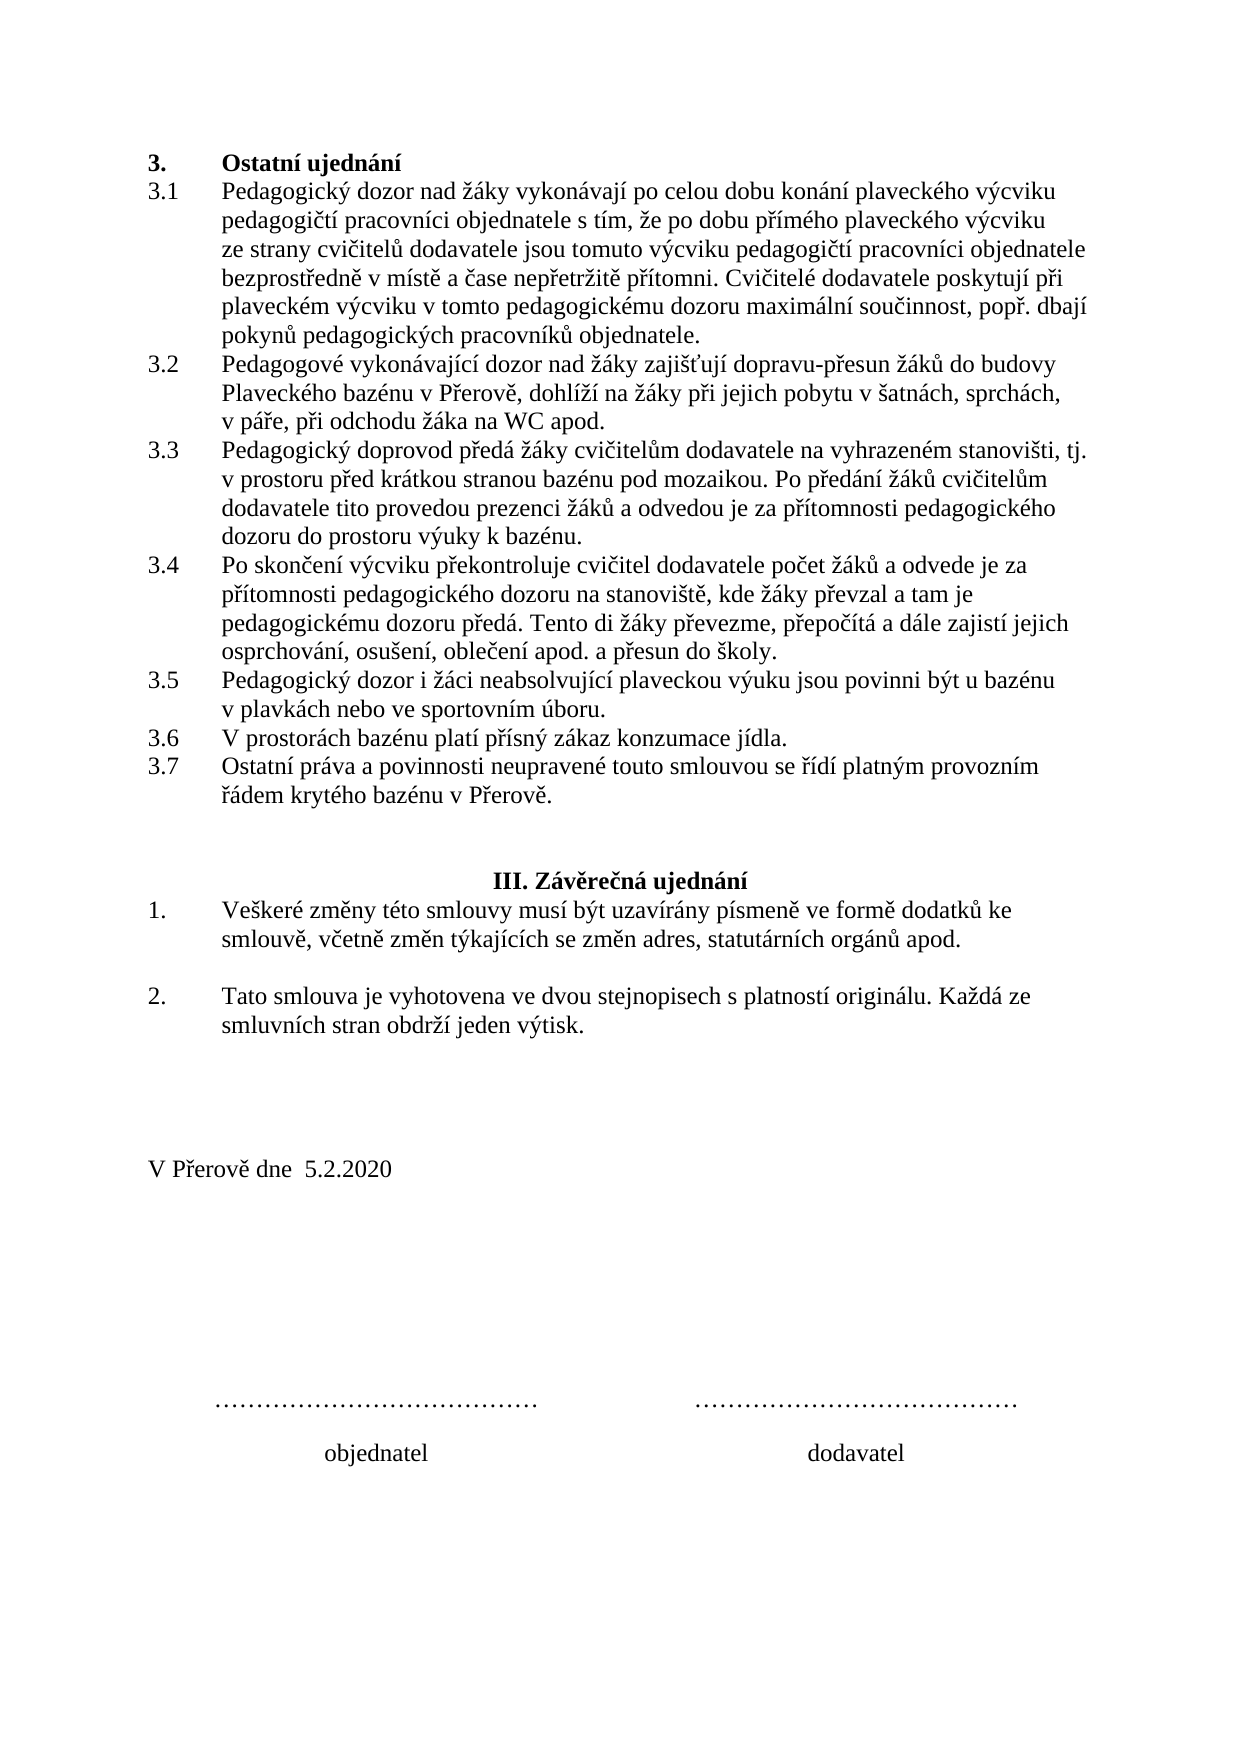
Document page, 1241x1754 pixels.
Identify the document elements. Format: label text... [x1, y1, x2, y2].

text v prostoru před krátkou stranou bazénu pod mozaikou. Po předání žáků cvičitelům [148, 464, 1093, 493]
text 3. Ostatní ujednání [148, 148, 1093, 176]
text 3.4 Po skončení výcviku překontroluje cvičitel dodavatele počet žáků a odvede je za [148, 550, 1093, 579]
text Plaveckého bazénu v Přerově, dohlíží na žáky při jejich pobytu v šatnách, sprchách, [148, 378, 1093, 406]
text pedagogičtí pracovníci objednatele s tím, že po dobu přímého plaveckého výcviku [148, 205, 1093, 234]
text 3.6 V prostorách bazénu platí přísný zákaz konzumace jídla. [148, 723, 1093, 751]
table_header ………………………………… dodavatel [616, 1384, 1096, 1491]
text přítomnosti pedagogického dozoru na stanoviště, kde žáky převzal a tam je [148, 579, 1093, 608]
text dodavatele tito provedou prezenci žáků a odvedou je za přítomnosti pedagogického [148, 493, 1093, 521]
text 3.7 Ostatní práva a povinnosti neupravené touto smlouvou se řídí platným provozním [148, 751, 1093, 780]
table_header ………………………………… objednatel [136, 1384, 616, 1491]
text III. Závěrečná ujednání [148, 866, 1093, 895]
text smlouvě, včetně změn týkajících se změn adres, statutárních orgánů apod. [148, 924, 1093, 953]
text ze strany cvičitelů dodavatele jsou tomuto výcviku pedagogičtí pracovníci objednatele bezprostředně v místě a čase nepřetržitě přítomni. Cvičitelé dodavatele poskytují při plaveckém výcviku v tomto pedagogickému dozoru maximální součinnost, popř. dbají pokynů pedagogických pracovníků objednatele. [221, 234, 1093, 349]
text 3.1 Pedagogický dozor nad žáky vykonávají po celou dobu konání plaveckého výcviku [148, 176, 1093, 205]
text 3.5 Pedagogický dozor i žáci neabsolvující plaveckou výuku jsou povinni být u bazénu [148, 665, 1093, 694]
text pedagogickému dozoru předá. Tento di žáky převezme, přepočítá a dále zajistí jejich [148, 608, 1093, 636]
text v páře, při odchodu žáka na WC apod. [221, 406, 1093, 435]
text 1. Veškeré změny této smlouvy musí být uzavírány písmeně ve formě dodatků ke [148, 895, 1093, 924]
text 3.3 Pedagogický doprovod předá žáky cvičitelům dodavatele na vyhrazeném stanovišti, tj. [148, 435, 1093, 464]
text V Přerově dne 5.2.2020 [148, 1154, 1093, 1183]
text dozoru do prostoru výuky k bazénu. [148, 521, 1093, 550]
text osprchování, osušení, oblečení apod. a přesun do školy. [148, 636, 1093, 665]
text řádem krytého bazénu v Přerově. [148, 780, 1093, 809]
text smluvních stran obdrží jeden výtisk. [148, 1010, 1093, 1039]
text 2. Tato smlouva je vyhotovena ve dvou stejnopisech s platností originálu. Každá ze [148, 981, 1093, 1010]
text 3.2 Pedagogové vykonávající dozor nad žáky zajišťují dopravu-přesun žáků do budovy [148, 349, 1093, 378]
text v plavkách nebo ve sportovním úboru. [148, 694, 1093, 723]
